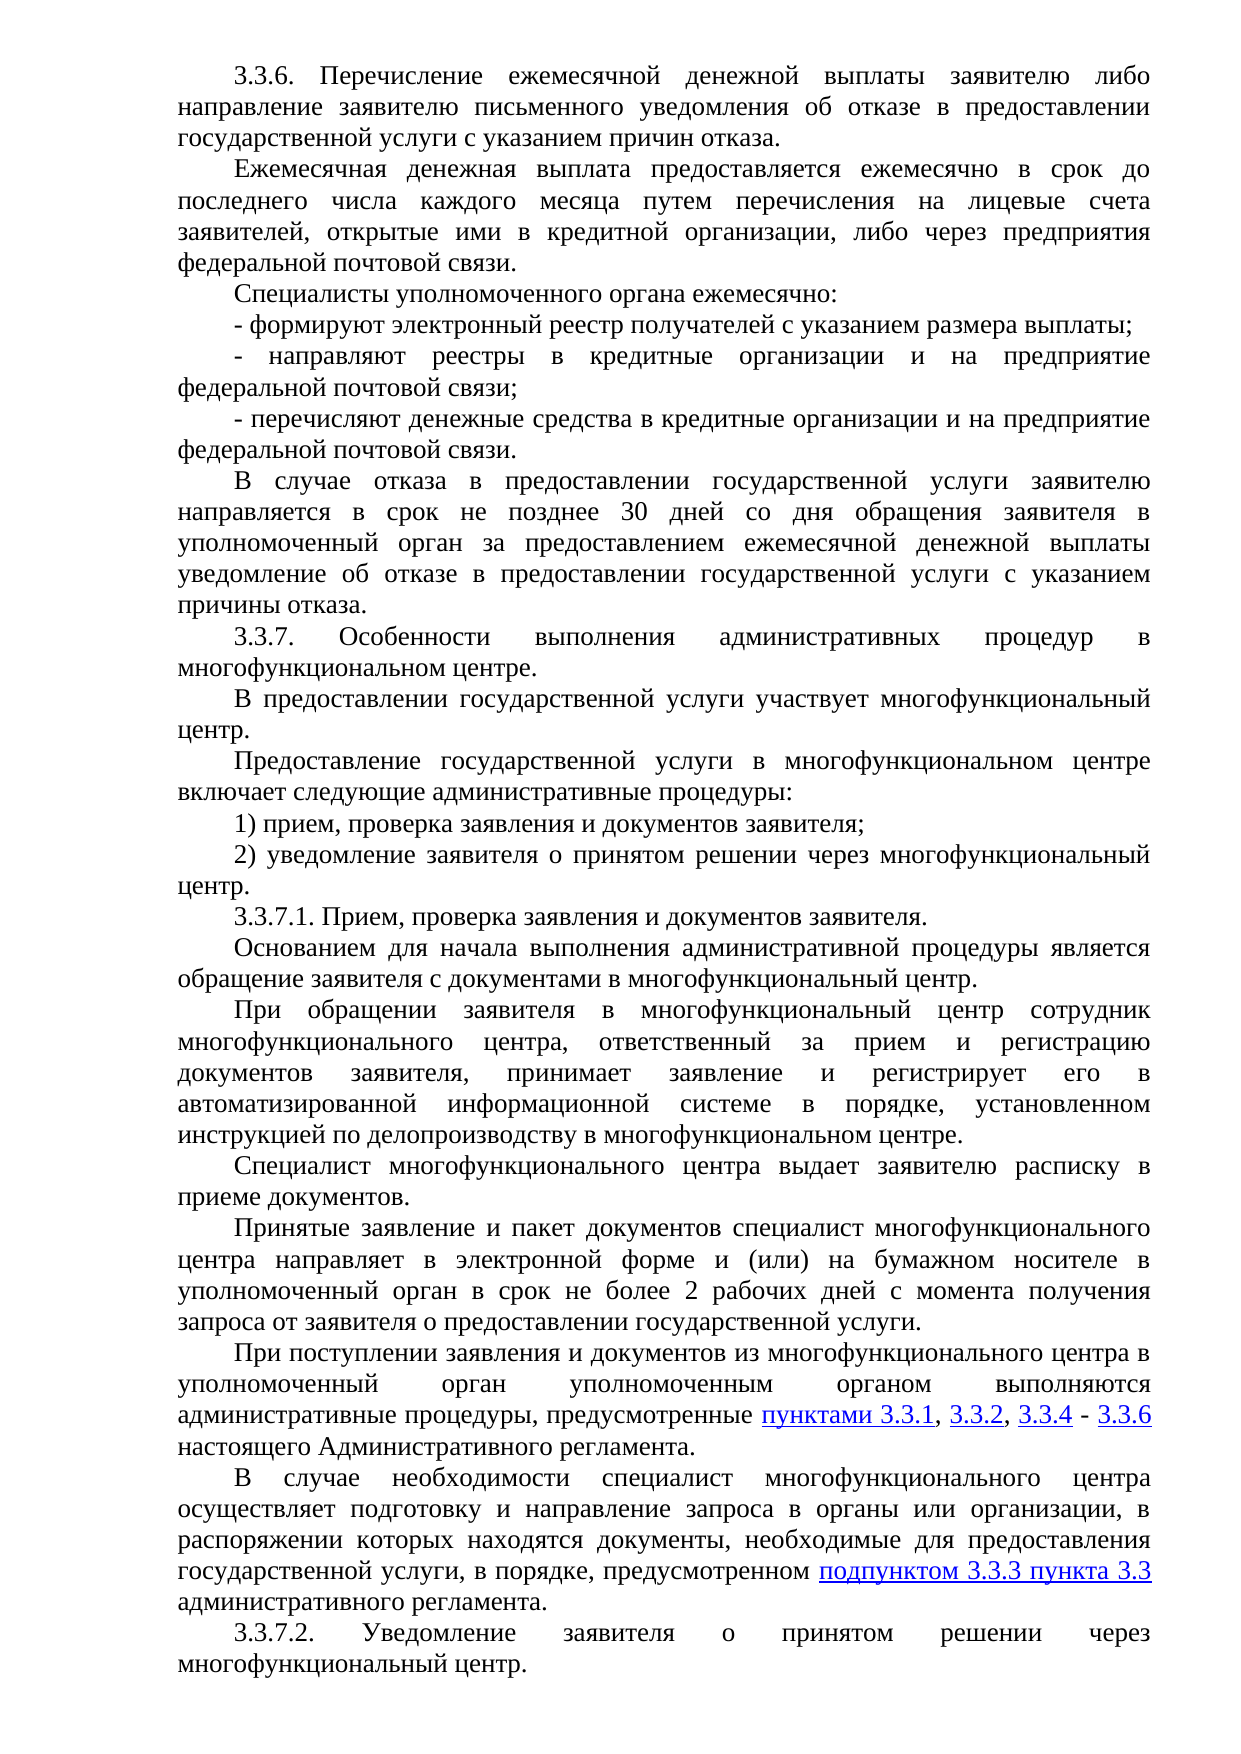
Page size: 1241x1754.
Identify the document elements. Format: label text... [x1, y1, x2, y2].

text При поступлении заявления и документов из многофункционального центра в уполномоченный орган уполномоченным органом выполняются административные процедуры, предусмотренные пунктами 3.3.1, 3.3.2, 3.3.4 - 3.3.6 настоящего Административного регламента. [177, 1336, 1152, 1461]
text Специалист многофункционального центра выдает заявителю расписку в приеме документов. [177, 1149, 1152, 1212]
text При обращении заявителя в многофункциональный центр сотрудник многофункционального центра, ответственный за прием и регистрацию документов заявителя, принимает заявление и регистрирует его в автоматизированной информационной системе в порядке, установленном инструкцией по делопроизводству в многофункциональном центре. [177, 993, 1152, 1149]
text Основанием для начала выполнения административной процедуры является обращение заявителя с документами в многофункциональный центр. [177, 931, 1152, 993]
text 1) прием, проверка заявления и документов заявителя; [177, 807, 1152, 838]
text Специалисты уполномоченного органа ежемесячно: [177, 277, 1152, 308]
text В предоставлении государственной услуги участвует многофункциональный центр. [177, 682, 1152, 744]
text - направляют реестры в кредитные организации и на предприятие федеральной почтовой связи; [177, 339, 1152, 402]
text В случае необходимости специалист многофункционального центра осуществляет подготовку и направление запроса в органы или организации, в распоряжении которых находятся документы, необходимые для предоставления государственной услуги, в порядке, предусмотренном подпунктом 3.3.3 пункта 3.3 административного регламента. [177, 1461, 1152, 1616]
text 3.3.6. Перечисление ежемесячной денежной выплаты заявителю либо направление заявителю письменного уведомления об отказе в предоставлении государственной услуги с указанием причин отказа. [177, 59, 1152, 153]
text Предоставление государственной услуги в многофункциональном центре включает следующие административные процедуры: [177, 744, 1152, 807]
text 3.3.7. Особенности выполнения административных процедур в многофункциональном центре. [177, 620, 1152, 682]
text - перечисляют денежные средства в кредитные организации и на предприятие федеральной почтовой связи. [177, 402, 1152, 464]
text В случае отказа в предоставлении государственной услуги заявителю направляется в срок не позднее 30 дней со дня обращения заявителя в уполномоченный орган за предоставлением ежемесячной денежной выплаты уведомление об отказе в предоставлении государственной услуги с указанием причины отказа. [177, 464, 1152, 620]
text Принятые заявление и пакет документов специалист многофункционального центра направляет в электронной форме и (или) на бумажном носителе в уполномоченный орган в срок не более 2 рабочих дней с момента получения запроса от заявителя о предоставлении государственной услуги. [177, 1212, 1152, 1336]
text - формируют электронный реестр получателей с указанием размера выплаты; [177, 308, 1152, 339]
text 2) уведомление заявителя о принятом решении через многофункциональный центр. [177, 838, 1152, 900]
text 3.3.7.2. Уведомление заявителя о принятом решении через многофункциональный центр. [177, 1616, 1152, 1679]
text Ежемесячная денежная выплата предоставляется ежемесячно в срок до последнего числа каждого месяца путем перечисления на лицевые счета заявителей, открытые ими в кредитной организации, либо через предприятия федеральной почтовой связи. [177, 153, 1152, 277]
text 3.3.7.1. Прием, проверка заявления и документов заявителя. [177, 900, 1152, 931]
